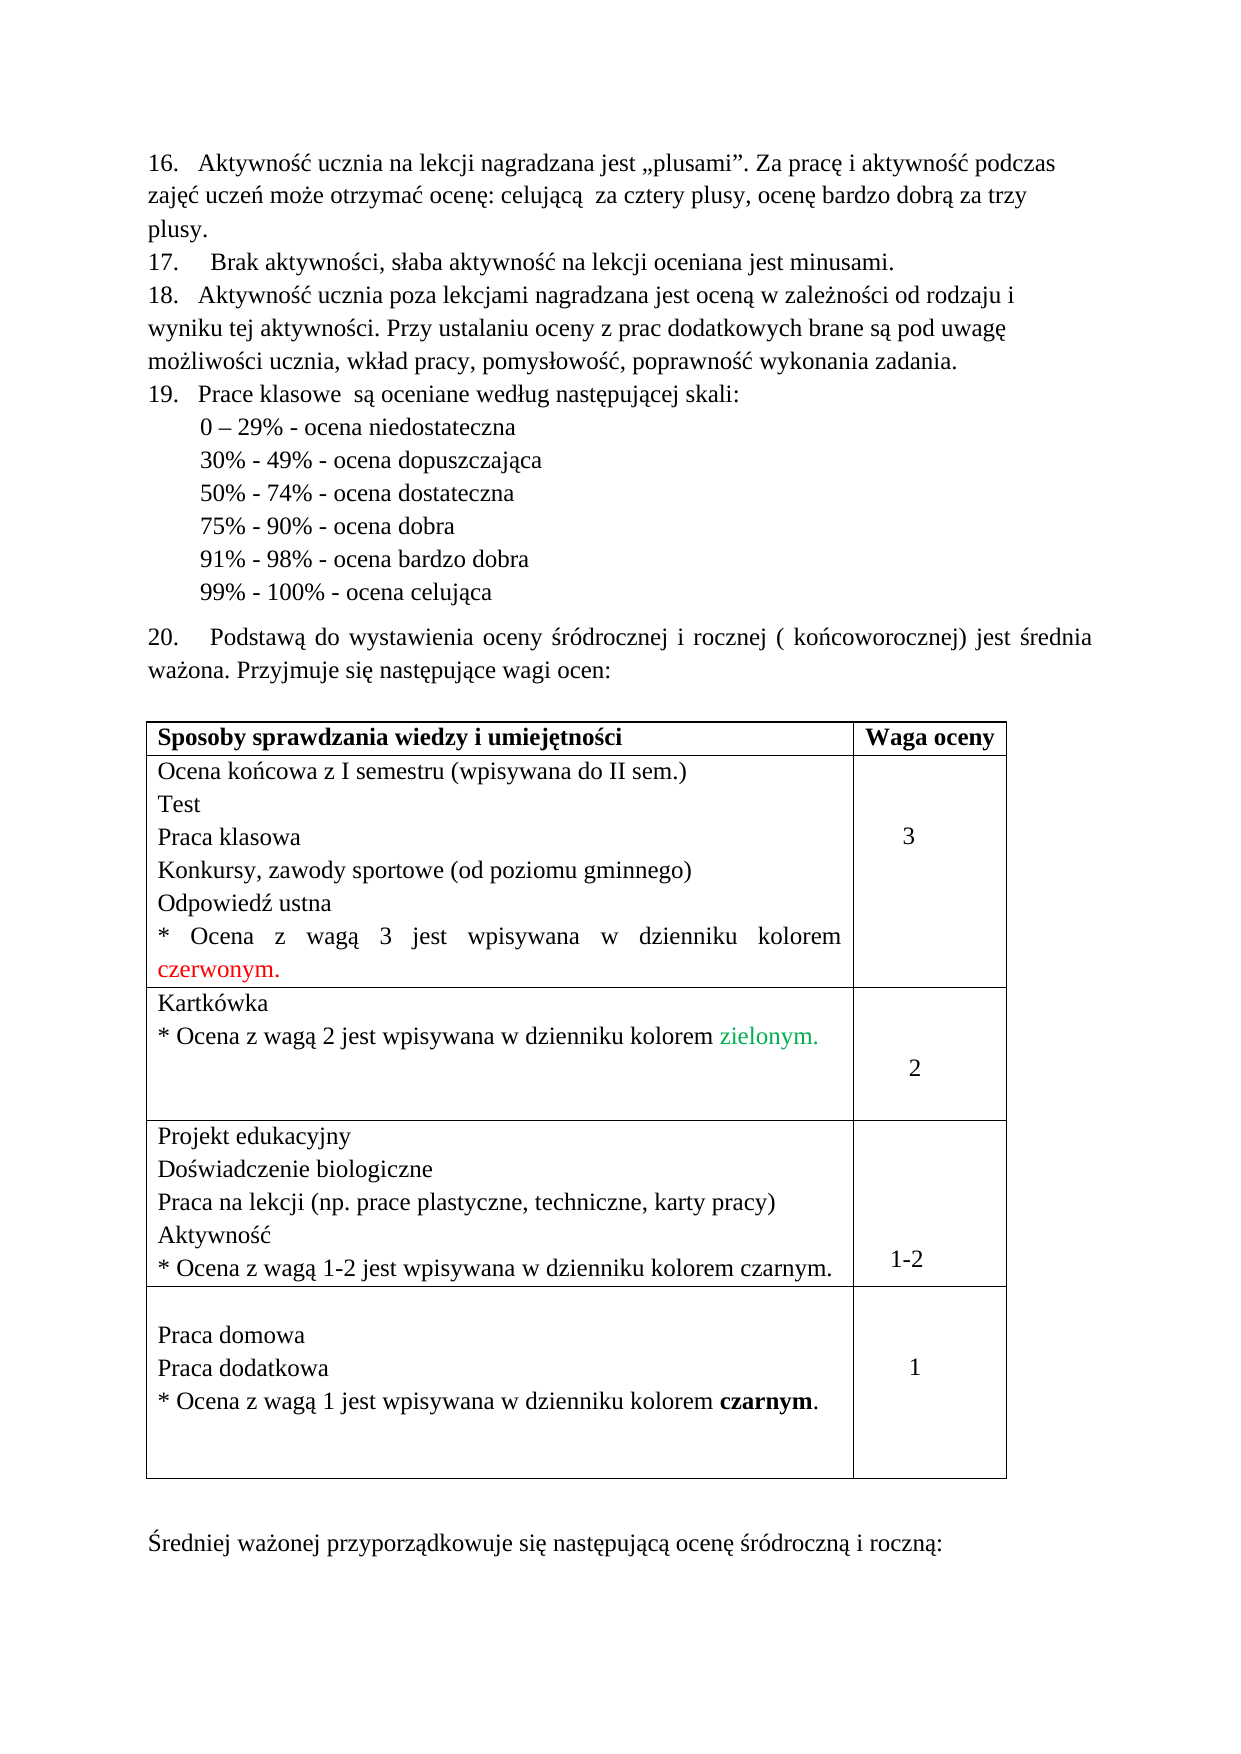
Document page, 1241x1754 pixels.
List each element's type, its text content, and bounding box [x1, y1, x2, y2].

table_cell Ocena końcowa z I semestru (wpisywana do II sem.) Test Praca klasowa Konkursy, zawody sportowe (od poziomu gminnego) Odpowiedź ustna * Ocena z wagą 3 jest wpisywana w dzienniku kolorem czerwonym. [147, 756, 853, 987]
text 30% - 49% - ocena dopuszczająca [200, 445, 1093, 473]
table_header Waga oceny [854, 723, 1006, 755]
table_cell 1 [854, 1287, 1006, 1478]
text 16. Aktywność ucznia na lekcji nagradzana jest „plusami”. Za pracę i aktywność podczas zajęć uczeń może otrzymać ocenę: celującą za cztery plusy, ocenę bardzo dobrą za trzy plusy. [148, 148, 1093, 242]
table_cell Praca domowa Praca dodatkowa * Ocena z wagą 1 jest wpisywana w dzienniku kolorem czarnym. [147, 1287, 853, 1478]
text 17. Brak aktywności, słaba aktywność na lekcji oceniana jest minusami. [148, 247, 1093, 275]
text 99% - 100% - ocena celująca [200, 577, 1093, 606]
text Średniej ważonej przyporządkowuje się następującą ocenę śródroczną i roczną: [148, 1528, 1093, 1557]
table_cell 1-2 [854, 1121, 1006, 1286]
table_header Sposoby sprawdzania wiedzy i umiejętności [147, 723, 853, 755]
table_cell Kartkówka * Ocena z wagą 2 jest wpisywana w dzienniku kolorem zielonym. [147, 988, 853, 1120]
text 0 – 29% - ocena niedostateczna [200, 412, 1093, 441]
text 75% - 90% - ocena dobra [200, 511, 1093, 539]
text 50% - 74% - ocena dostateczna [200, 478, 1093, 507]
text 19. Prace klasowe są oceniane według następującej skali: [148, 379, 1093, 407]
text 91% - 98% - ocena bardzo dobra [200, 544, 1093, 573]
text 18. Aktywność ucznia poza lekcjami nagradzana jest oceną w zależności od rodzaju i wyniku tej aktywności. Przy ustalaniu oceny z prac dodatkowych brane są pod uwagę możliwości ucznia, wkład pracy, pomysłowość, poprawność wykonania zadania. [148, 280, 1093, 374]
table_cell 2 [854, 988, 1006, 1120]
text 20. Podstawą do wystawienia oceny śródrocznej i rocznej ( końcoworocznej) jest średnia ważona. Przyjmuje się następujące wagi ocen: [148, 622, 1093, 684]
table_cell 3 [854, 756, 1006, 987]
table_cell Projekt edukacyjny Doświadczenie biologiczne Praca na lekcji (np. prace plastyczne, techniczne, karty pracy) Aktywność * Ocena z wagą 1-2 jest wpisywana w dzienniku kolorem czarnym. [147, 1121, 853, 1286]
